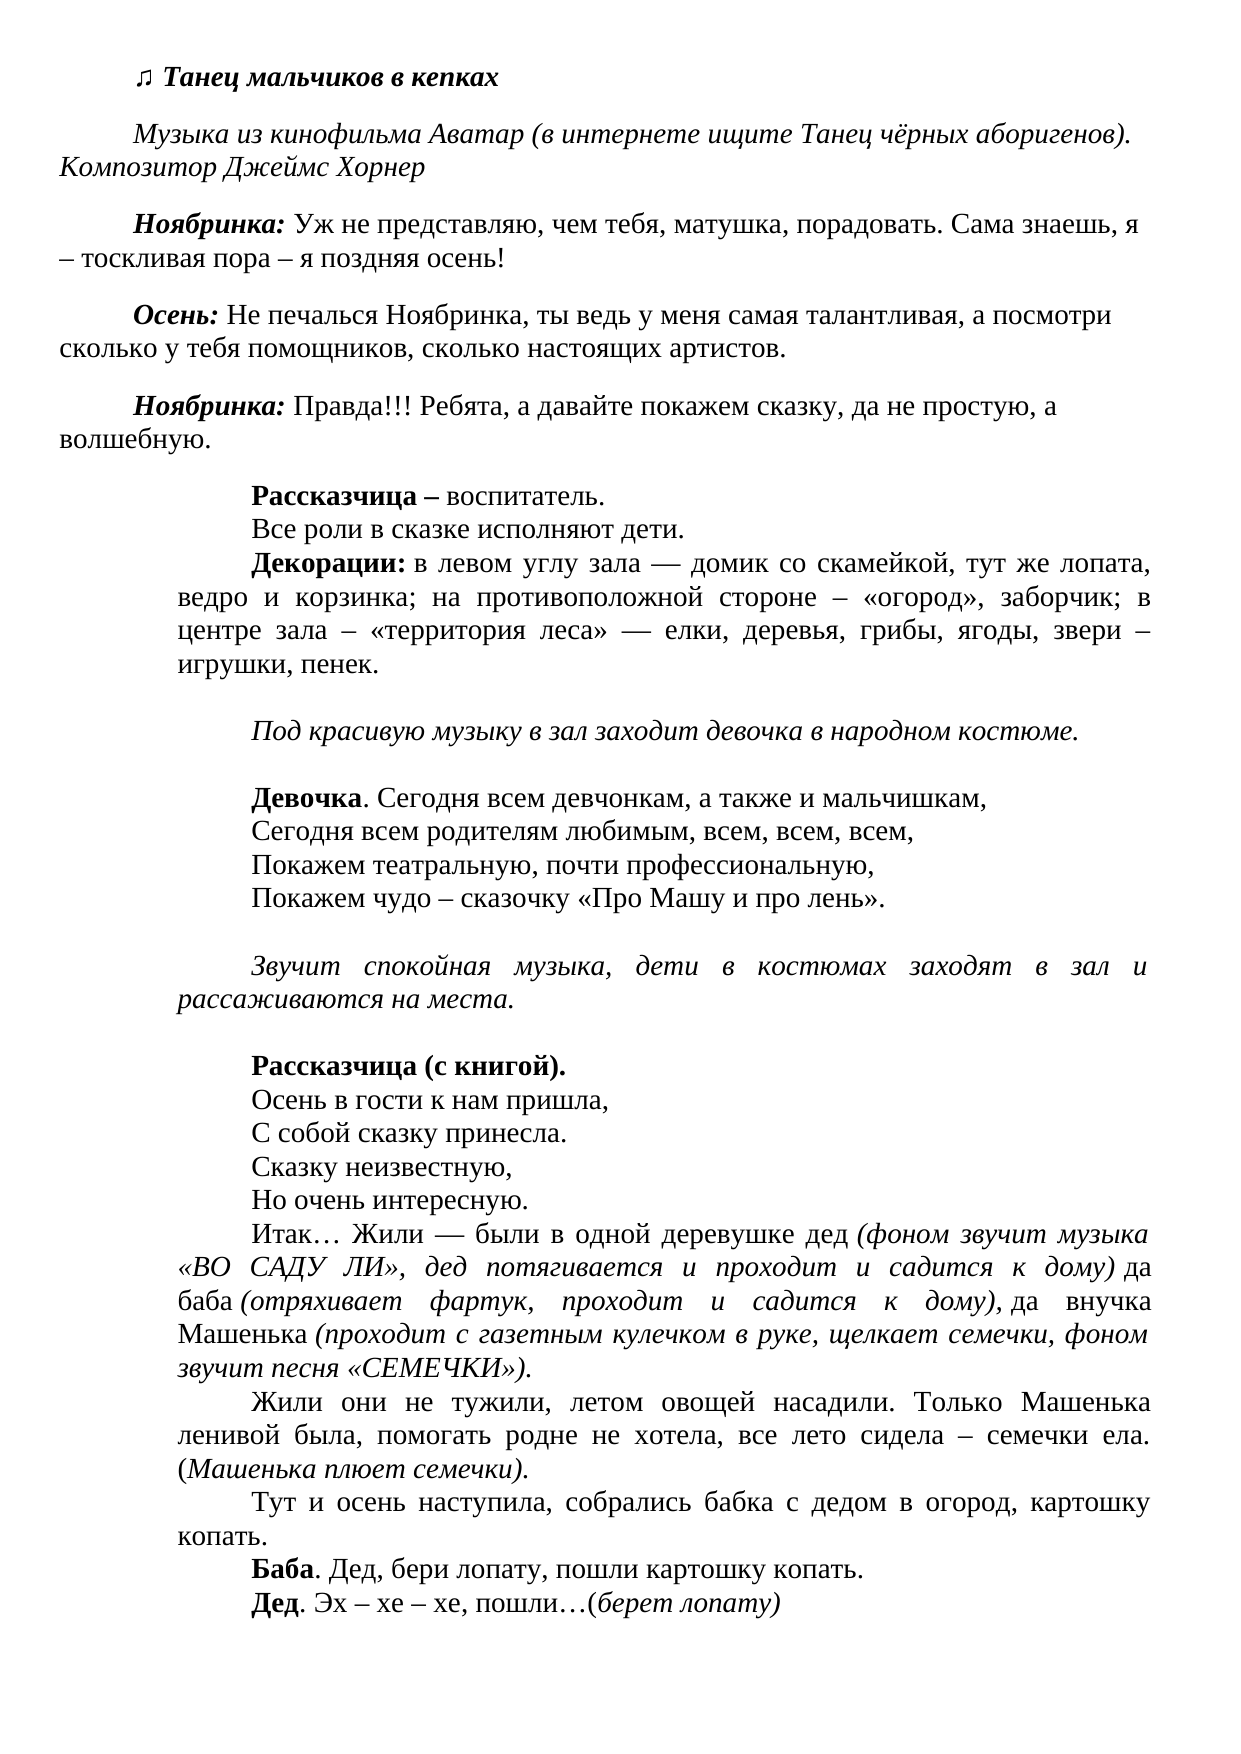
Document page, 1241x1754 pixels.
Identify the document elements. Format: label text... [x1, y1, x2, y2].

text Декорации: в левом углу зала — домик со скамейкой, тут же лопата, ведро и корзинка; на противоположной стороне – «огород», заборчик; в центре зала – «территория леса» — елки, деревья, грибы, ягоды, звери – игрушки, пенек. [177, 545, 1152, 679]
text Ноябринка: Уж не представляю, чем тебя, матушка, порадовать. Сама знаешь, я – тоскливая пора – я поздняя осень! [59, 207, 1152, 274]
text Звучит спокойная музыка, дети в костюмах заходят в зал и рассаживаются на места. [177, 948, 1152, 1015]
text Ноябринка: Правда!!! Ребята, а давайте покажем сказку, да не простую, а волшебную. [59, 388, 1152, 455]
text Сегодня всем родителям любимым, всем, всем, всем, [177, 813, 1152, 847]
text Осень в гости к нам пришла, [177, 1082, 1152, 1115]
text Покажем чудо – сказочку «Про Машу и про лень». [177, 881, 1152, 914]
text Девочка. Сегодня всем девчонкам, а также и мальчишкам, [177, 780, 1152, 813]
text Но очень интересную. [177, 1182, 1152, 1216]
text Покажем театральную, почти профессиональную, [177, 847, 1152, 881]
text Итак… Жили — были в одной деревушке дед (фоном звучит музыка «ВО САДУ ЛИ», дед потягивается и проходит и садится к дому) да баба (отряхивает фартук, проходит и садится к дому), да внучка Машенька (проходит с газетным кулечком в руке, щелкает семечки, фоном звучит песня «СЕМЕЧКИ»). [177, 1216, 1152, 1384]
text Баба. Дед, бери лопату, пошли картошку копать. [177, 1551, 1152, 1585]
text Под красивую музыку в зал заходит девочка в народном костюме. [177, 713, 1152, 746]
text С собой сказку принесла. [177, 1115, 1152, 1149]
text Рассказчица – воспитатель. [177, 478, 1152, 512]
text Музыка из кинофильма Аватар (в интернете ищите Танец чёрных аборигенов). Композитор Джеймс Хорнер﻿ [59, 116, 1152, 183]
text Рассказчица (с книгой). [177, 1048, 1152, 1082]
text ♫ Танец мальчиков в кепках [59, 59, 1152, 93]
text Дед. Эх – хе – хе, пошли…(берет лопату) [177, 1585, 1152, 1618]
text Жили они не тужили, летом овощей насадили. Только Машенька ленивой была, помогать родне не хотела, все лето сидела – семечки ела. (Машенька плюет семечки). [177, 1384, 1152, 1484]
text Тут и осень наступила, собрались бабка с дедом в огород, картошку копать. [177, 1484, 1152, 1551]
text Все роли в сказке исполняют дети. [177, 512, 1152, 545]
text Осень: Не печалься Ноябринка, ты ведь у меня самая талантливая, а посмотри сколько у тебя помощников, сколько настоящих артистов. [59, 297, 1152, 364]
text Сказку неизвестную, [177, 1149, 1152, 1182]
